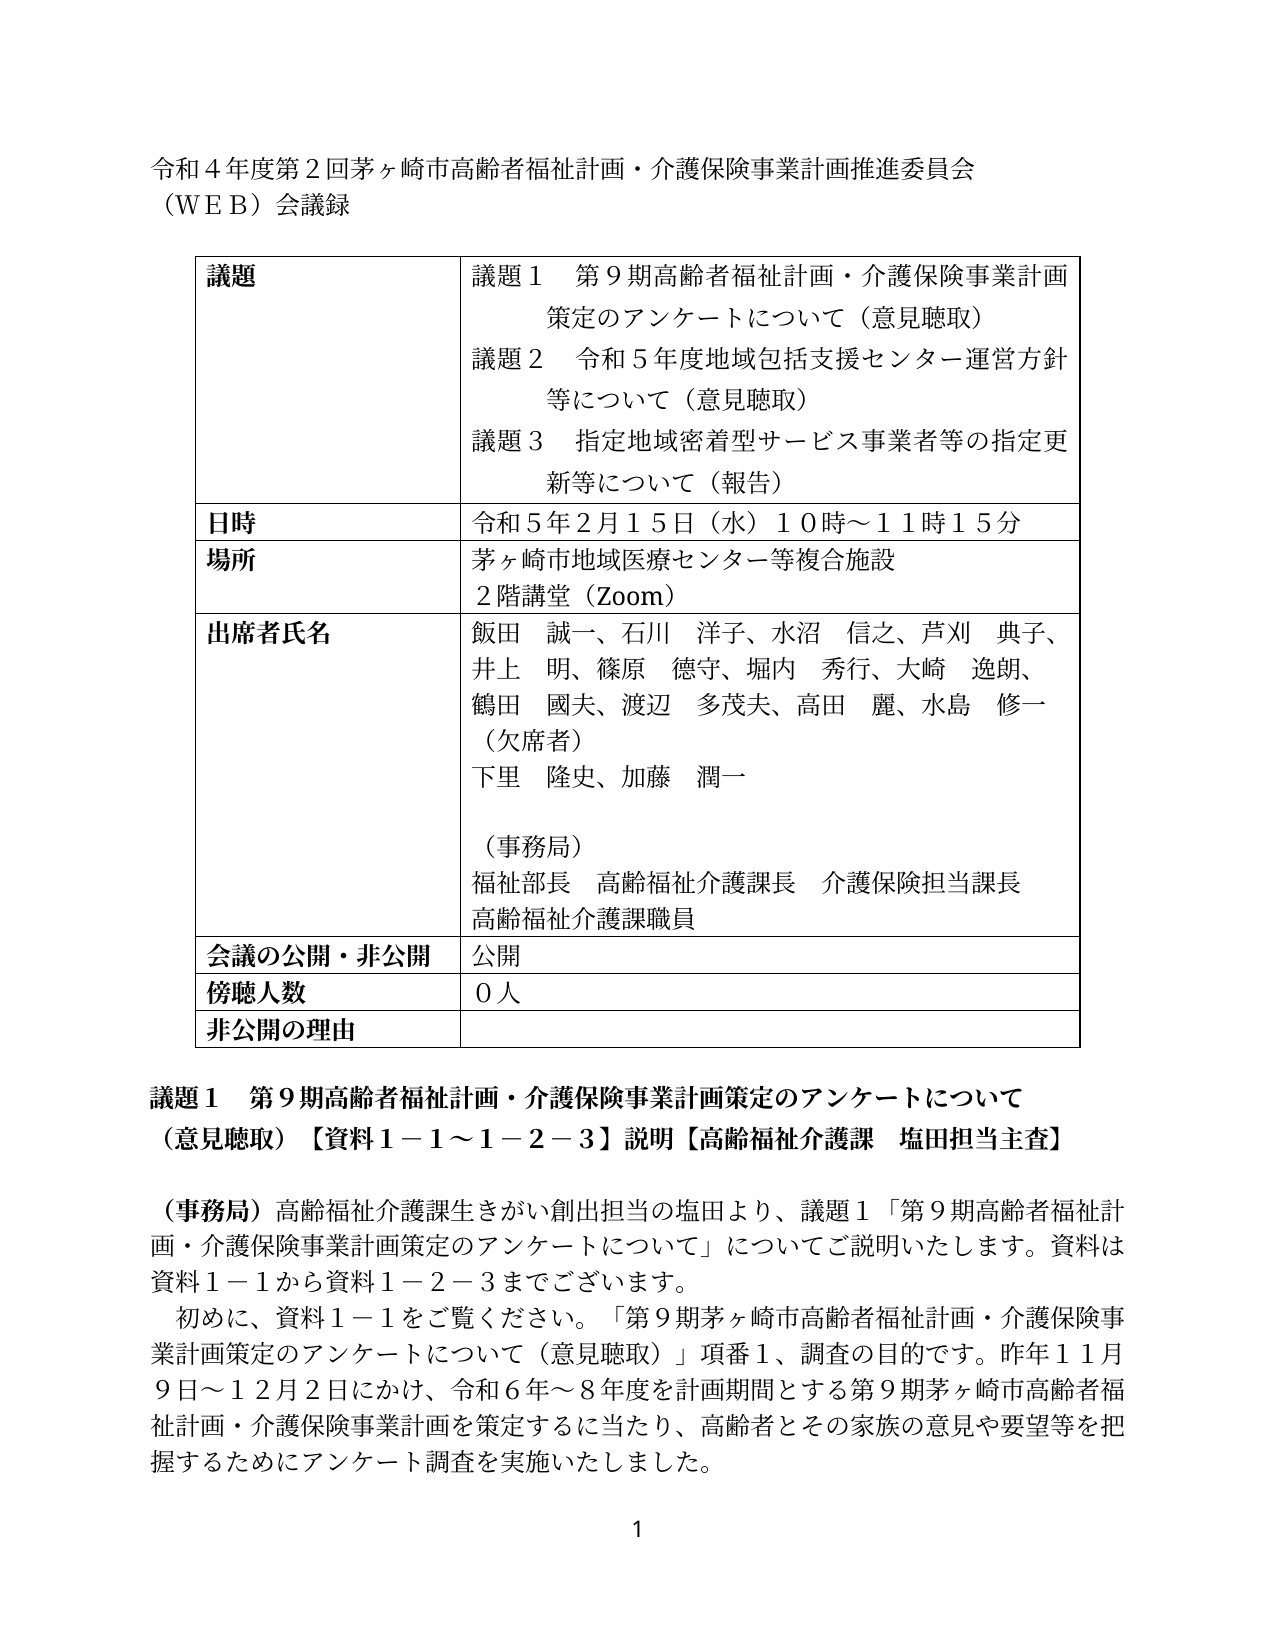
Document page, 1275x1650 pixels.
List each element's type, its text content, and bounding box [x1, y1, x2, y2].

table_cell [461, 1011, 1079, 1047]
table_cell 令和５年２月１５日（水）１０時～１１時１５分 [461, 504, 1079, 540]
table_cell 場所 [196, 541, 460, 613]
table_cell 出席者氏名 [196, 614, 460, 936]
text 初めに、資料１－１をご覧ください。「第９期茅ヶ崎市高齢者福祉計画・介護保険事業計画策定のアンケートについて（意見聴取）」項番１、調査の目的です。昨年１１月９日～１２月２日にかけ、令和６年～８年度を計画期間とする第９期茅ヶ崎市高齢者福祉計画・介護保険事業計画を策定するに当たり、高齢者とその家族の意見や要望等を把握するためにアンケート調査を実施いたしました。 [150, 1299, 1125, 1479]
table_cell 会議の公開・非公開 [196, 937, 460, 973]
text （事務局）高齢福祉介護課生きがい創出担当の塩田より、議題１「第９期高齢者福祉計画・介護保険事業計画策定のアンケートについて」についてご説明いたします。資料は資料１－１から資料１－２－３までございます。 [150, 1191, 1125, 1299]
table_cell ０人 [461, 974, 1079, 1009]
text 議題１ 第９期高齢者福祉計画・介護保険事業計画策定のアンケートについて [149, 1079, 1125, 1115]
table_header 議題 [196, 257, 460, 503]
text （意見聴取）【資料１－１～１－２－３】説明【高齢福祉介護課 塩田担当主査】 [149, 1120, 1125, 1156]
text 令和４年度第２回茅ヶ崎市高齢者福祉計画・介護保険事業計画推進委員会 [150, 150, 1125, 186]
table_header 議題１ 第９期高齢者福祉計画・介護保険事業計画策定のアンケートについて（意見聴取） 議題２ 令和５年度地域包括支援センター運営方針等について（意見聴取） 議題３ 指定地域密着型サービス事業者等の指定更新等について（報告） [461, 257, 1079, 503]
table_cell 傍聴人数 [196, 974, 460, 1009]
table_cell 飯田 誠一、石川 洋子、水沼 信之、芦刈 典子、 井上 明、篠原 德守、堀内 秀行、大崎 逸朗、 鶴田 國夫、渡辺 多茂夫、高田 麗、水島 修一 （欠席者） 下里 隆史、加藤 潤一 （事務局） 福祉部長 高齢福祉介護課長 介護保険担当課長 高齢福祉介護課職員 [461, 614, 1079, 936]
table_cell 公開 [461, 937, 1079, 973]
table_cell 非公開の理由 [196, 1011, 460, 1047]
text （ＷＥＢ）会議録 [150, 186, 1125, 222]
table_cell 日時 [196, 504, 460, 540]
table_cell 茅ヶ崎市地域医療センター等複合施設 ２階講堂（Zoom） [461, 541, 1079, 613]
